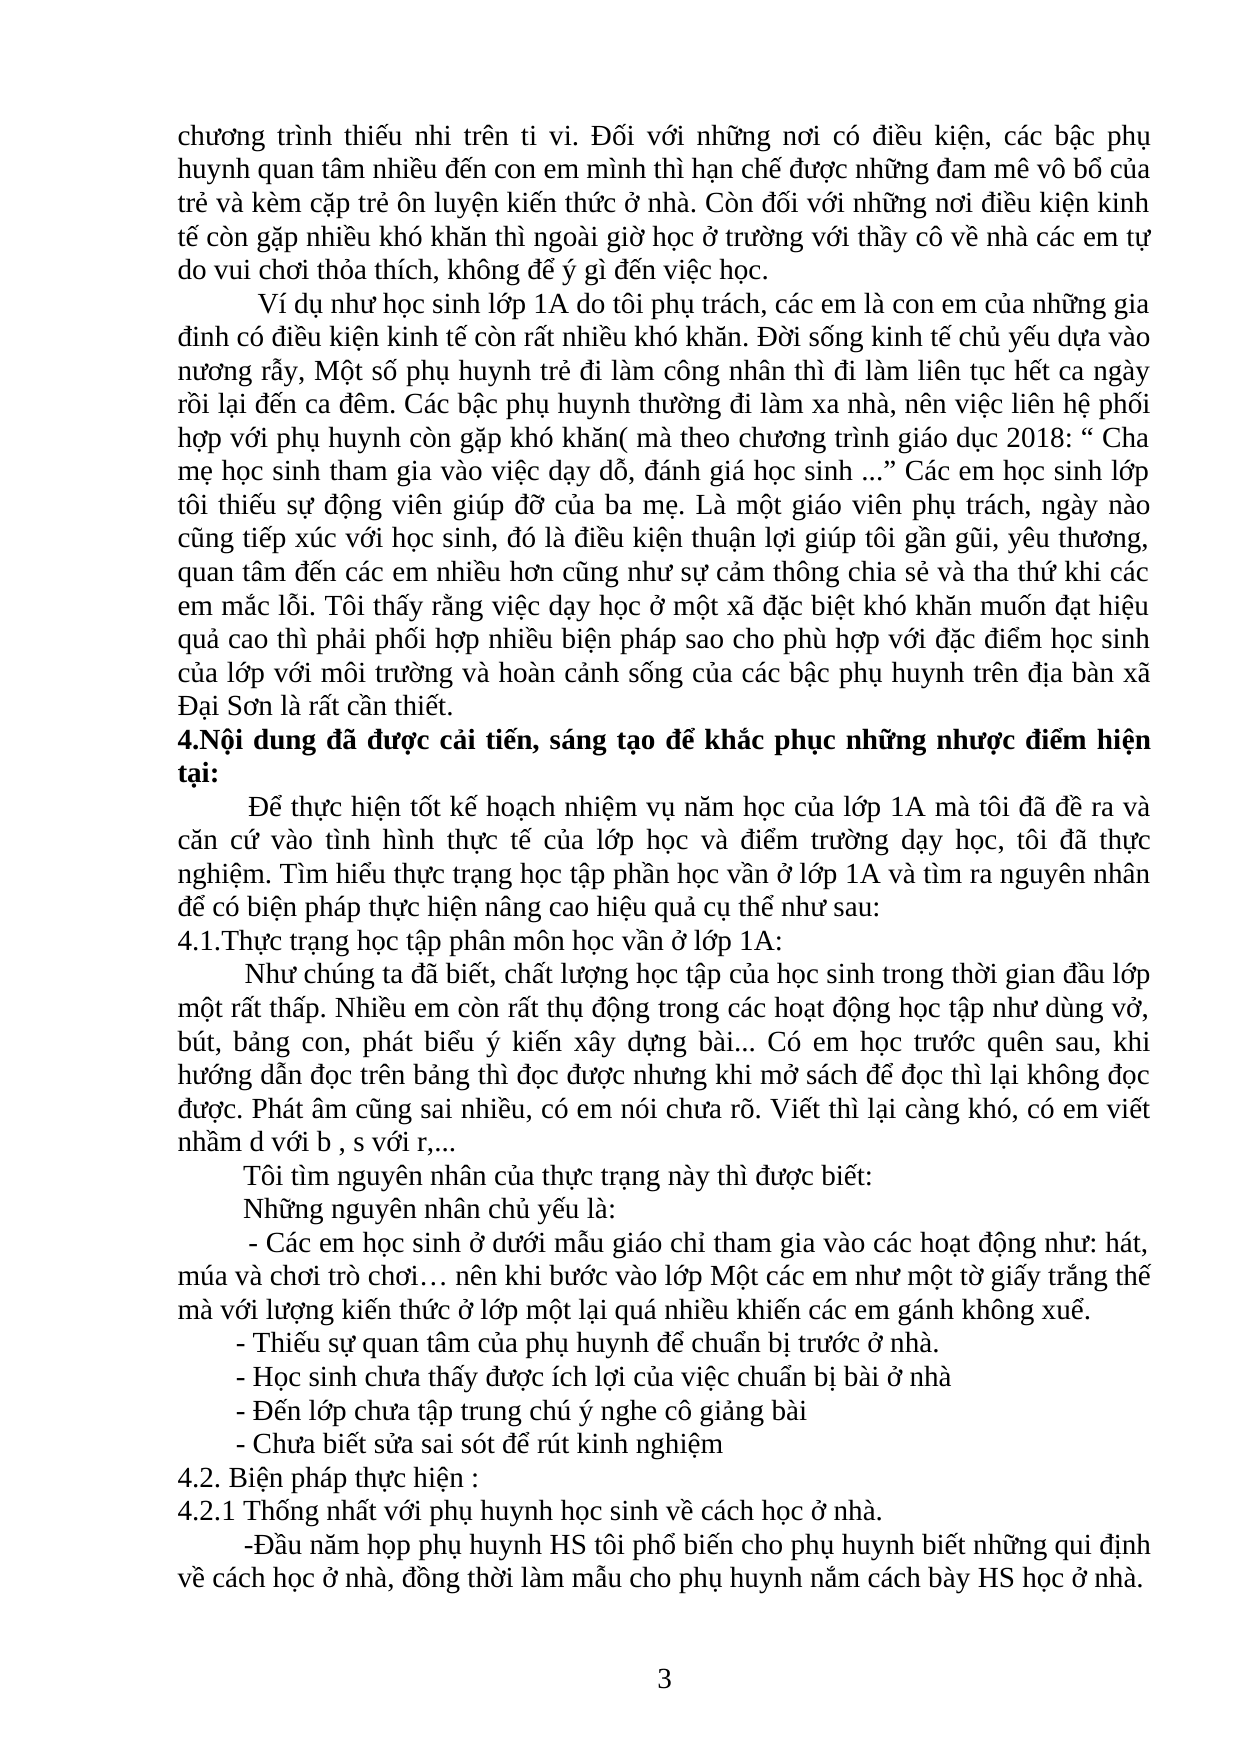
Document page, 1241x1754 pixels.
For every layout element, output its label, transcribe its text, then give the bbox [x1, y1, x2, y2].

text Tôi tìm nguyên nhân của thực trạng này thì được biết: [177, 1158, 1152, 1191]
text Ví dụ như học sinh lớp 1A do tôi phụ trách, các em là con em của những gia đinh có điều kiện kinh tế còn rất nhiều khó khăn. Đời sống kinh tế chủ yếu dựa vào nương rẫy, Một số phụ huynh trẻ đi làm công nhân thì đi làm liên tục hết ca ngày rồi lại đến ca đêm. Các bậc phụ huynh thường đi làm xa nhà, nên việc liên hệ phối hợp với phụ huynh còn gặp khó khăn( mà theo chương trình giáo dục 2018: “ Cha mẹ học sinh tham gia vào việc dạy dỗ, đánh giá học sinh ...” Các em học sinh lớp tôi thiếu sự động viên giúp đỡ của ba mẹ. Là một giáo viên phụ trách, ngày nào cũng tiếp xúc với học sinh, đó là điều kiện thuận lợi giúp tôi gần gũi, yêu thương, quan tâm đến các em nhiều hơn cũng như sự cảm thông chia sẻ và tha thứ khi các em mắc lỗi. Tôi thấy rằng việc dạy học ở một xã đặc biệt khó khăn muốn đạt hiệu quả cao thì phải phối hợp nhiều biện pháp sao cho phù hợp với đặc điểm học sinh của lớp với môi trường và hoàn cảnh sống của các bậc phụ huynh trên địa bàn xã Đại Sơn là rất cần thiết. [177, 286, 1152, 722]
text - Thiếu sự quan tâm của phụ huynh để chuẩn bị trước ở nhà. [177, 1326, 1152, 1359]
text - Đến lớp chưa tập trung chú ý nghe cô giảng bài [177, 1393, 1152, 1426]
text 4.Nội dung đã được cải tiến, sáng tạo để khắc phục những nhược điểm hiện tại: [177, 722, 1152, 789]
text Để thực hiện tốt kế hoạch nhiệm vụ năm học của lớp 1A mà tôi đã đề ra và căn cứ vào tình hình thực tế của lớp học và điểm trường dạy học, tôi đã thực nghiệm. Tìm hiểu thực trạng học tập phần học vần ở lớp 1A và tìm ra nguyên nhân để có biện pháp thực hiện nâng cao hiệu quả cụ thể như sau: [177, 789, 1152, 923]
text 4.2.1 Thống nhất với phụ huynh học sinh về cách học ở nhà. [177, 1493, 1152, 1527]
text - Các em học sinh ở dưới mẫu giáo chỉ tham gia vào các hoạt động như: hát, múa và chơi trò chơi… nên khi bước vào lớp Một các em như một tờ giấy trắng thế mà với lượng kiến thức ở lớp một lại quá nhiều khiến các em gánh không xuể. [177, 1225, 1152, 1326]
text - Chưa biết sửa sai sót để rút kinh nghiệm [177, 1426, 1152, 1460]
text 4.2. Biện pháp thực hiện : [177, 1460, 1152, 1493]
text -Đầu năm họp phụ huynh HS tôi phổ biến cho phụ huynh biết những qui định về cách học ở nhà, đồng thời làm mẫu cho phụ huynh nắm cách bày HS học ở nhà. [177, 1527, 1152, 1594]
text 4.1.Thực trạng học tập phân môn học vần ở lớp 1A: [177, 923, 1152, 957]
text Như chúng ta đã biết, chất lượng học tập của học sinh trong thời gian đầu lớp một rất thấp. Nhiều em còn rất thụ động trong các hoạt động học tập như dùng vở, bút, bảng con, phát biểu ý kiến xây dựng bài... Có em học trước quên sau, khi hướng dẫn đọc trên bảng thì đọc được nhưng khi mở sách để đọc thì lại không đọc được. Phát âm cũng sai nhiều, có em nói chưa rõ. Viết thì lại càng khó, có em viết nhầm d với b , s với r,... [177, 957, 1152, 1158]
text Những nguyên nhân chủ yếu là: [177, 1191, 1152, 1225]
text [177, 118, 1152, 286]
text - Học sinh chưa thấy được ích lợi của việc chuẩn bị bài ở nhà [177, 1359, 1152, 1393]
